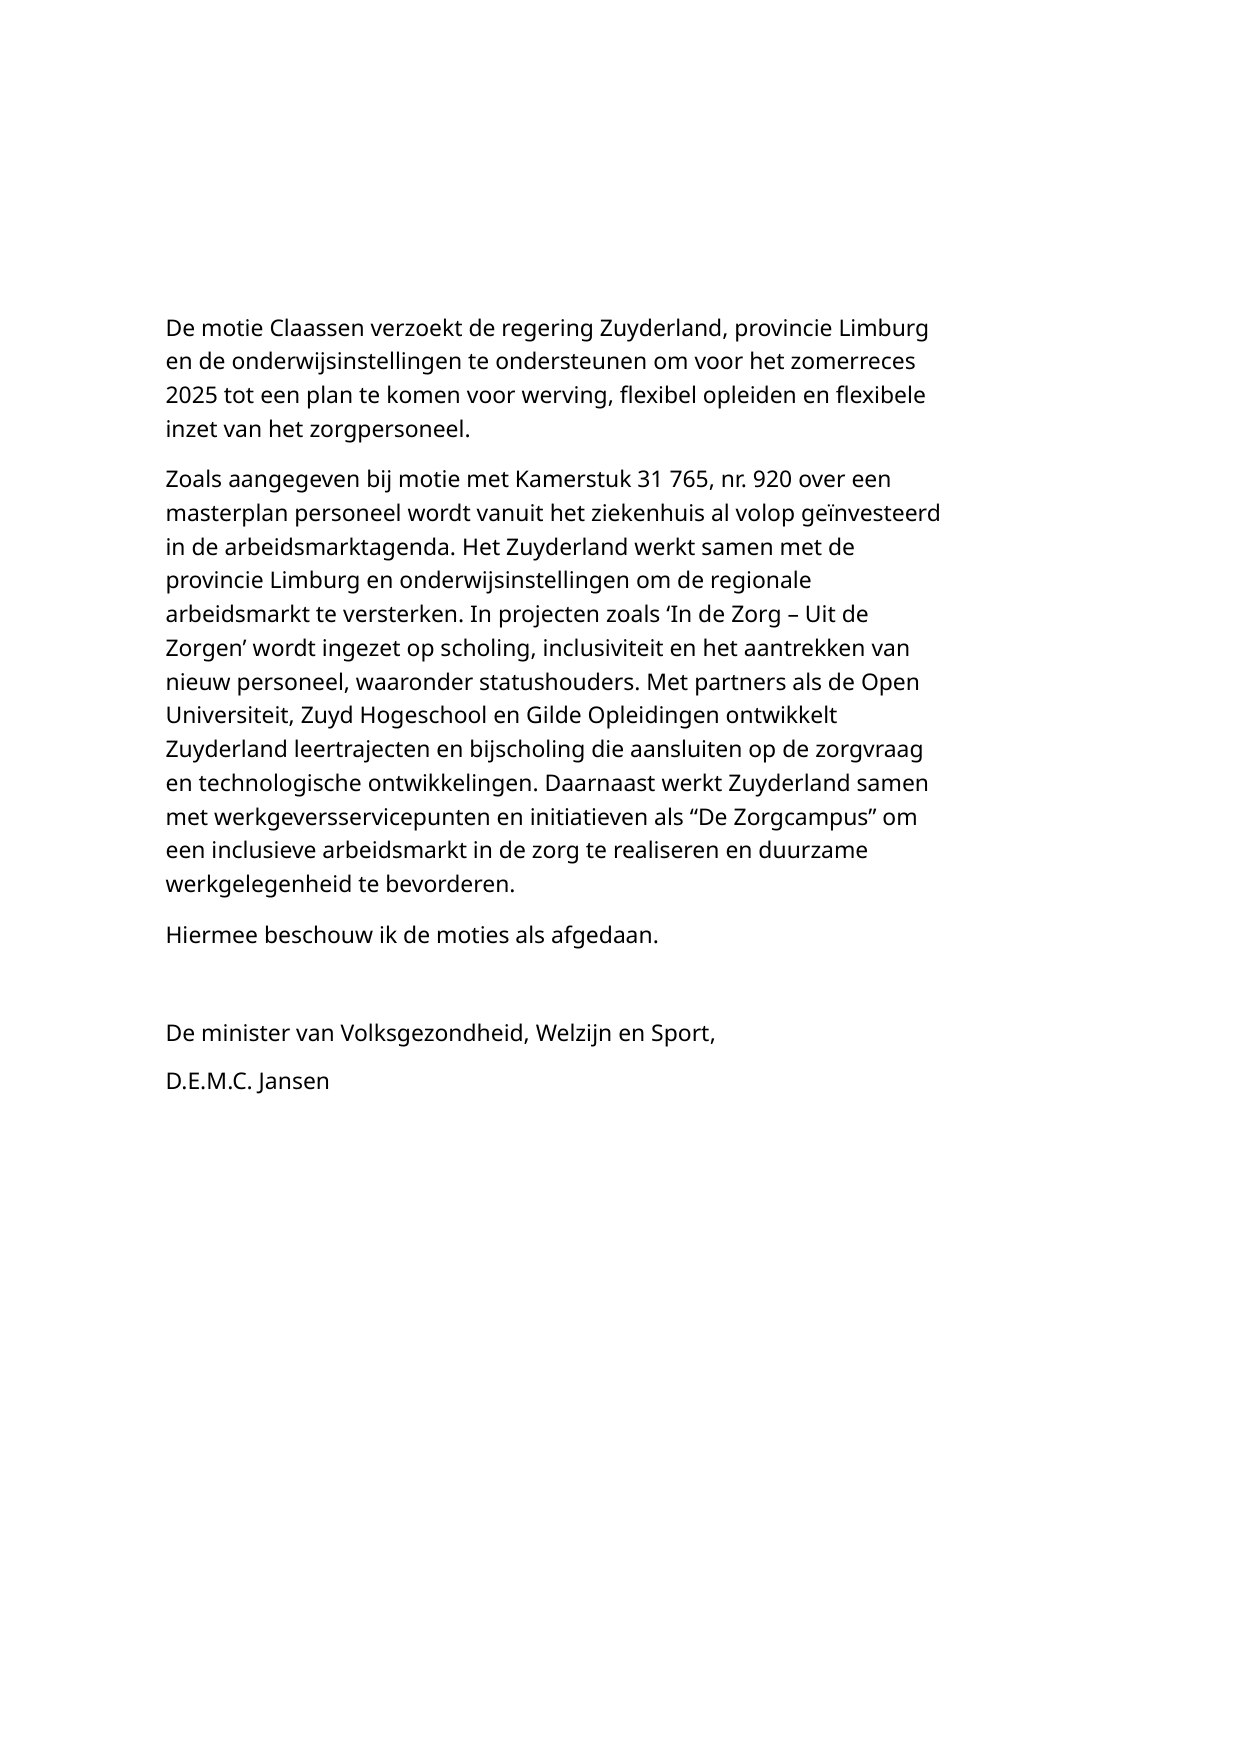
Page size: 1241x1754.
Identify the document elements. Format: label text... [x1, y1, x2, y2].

text Zoals aangegeven bij motie met Kamerstuk 31 765, nr. 920 over een masterplan personeel wordt vanuit het ziekenhuis al volop geïnvesteerd in de arbeidsmarktagenda. Het Zuyderland werkt samen met de provincie Limburg en onderwijsinstellingen om de regionale arbeidsmarkt te versterken. In projecten zoals ‘In de Zorg – Uit de Zorgen’ wordt ingezet op scholing, inclusiviteit en het aantrekken van nieuw personeel, waaronder statushouders. Met partners als de Open Universiteit, Zuyd Hogeschool en Gilde Opleidingen ontwikkelt Zuyderland leertrajecten en bijscholing die aansluiten op de zorgvraag en technologische ontwikkelingen. Daarnaast werkt Zuyderland samen met werkgeversservicepunten en initiatieven als “De Zorgcampus” om een inclusieve arbeidsmarkt in de zorg te realiseren en duurzame werkgelegenheid te bevorderen. [165, 463, 951, 899]
text Hiermee beschouw ik de moties als afgedaan. [165, 918, 951, 950]
text De motie Claassen verzoekt de regering Zuyderland, provincie Limburg en de onderwijsinstellingen te ondersteunen om voor het zomerreces 2025 tot een plan te komen voor werving, flexibel opleiden en flexibele inzet van het zorgpersoneel. [165, 311, 951, 444]
text De minister van Volksgezondheid, Welzijn en Sport, [165, 1017, 951, 1048]
text D.E.M.C. Jansen [165, 1065, 951, 1096]
